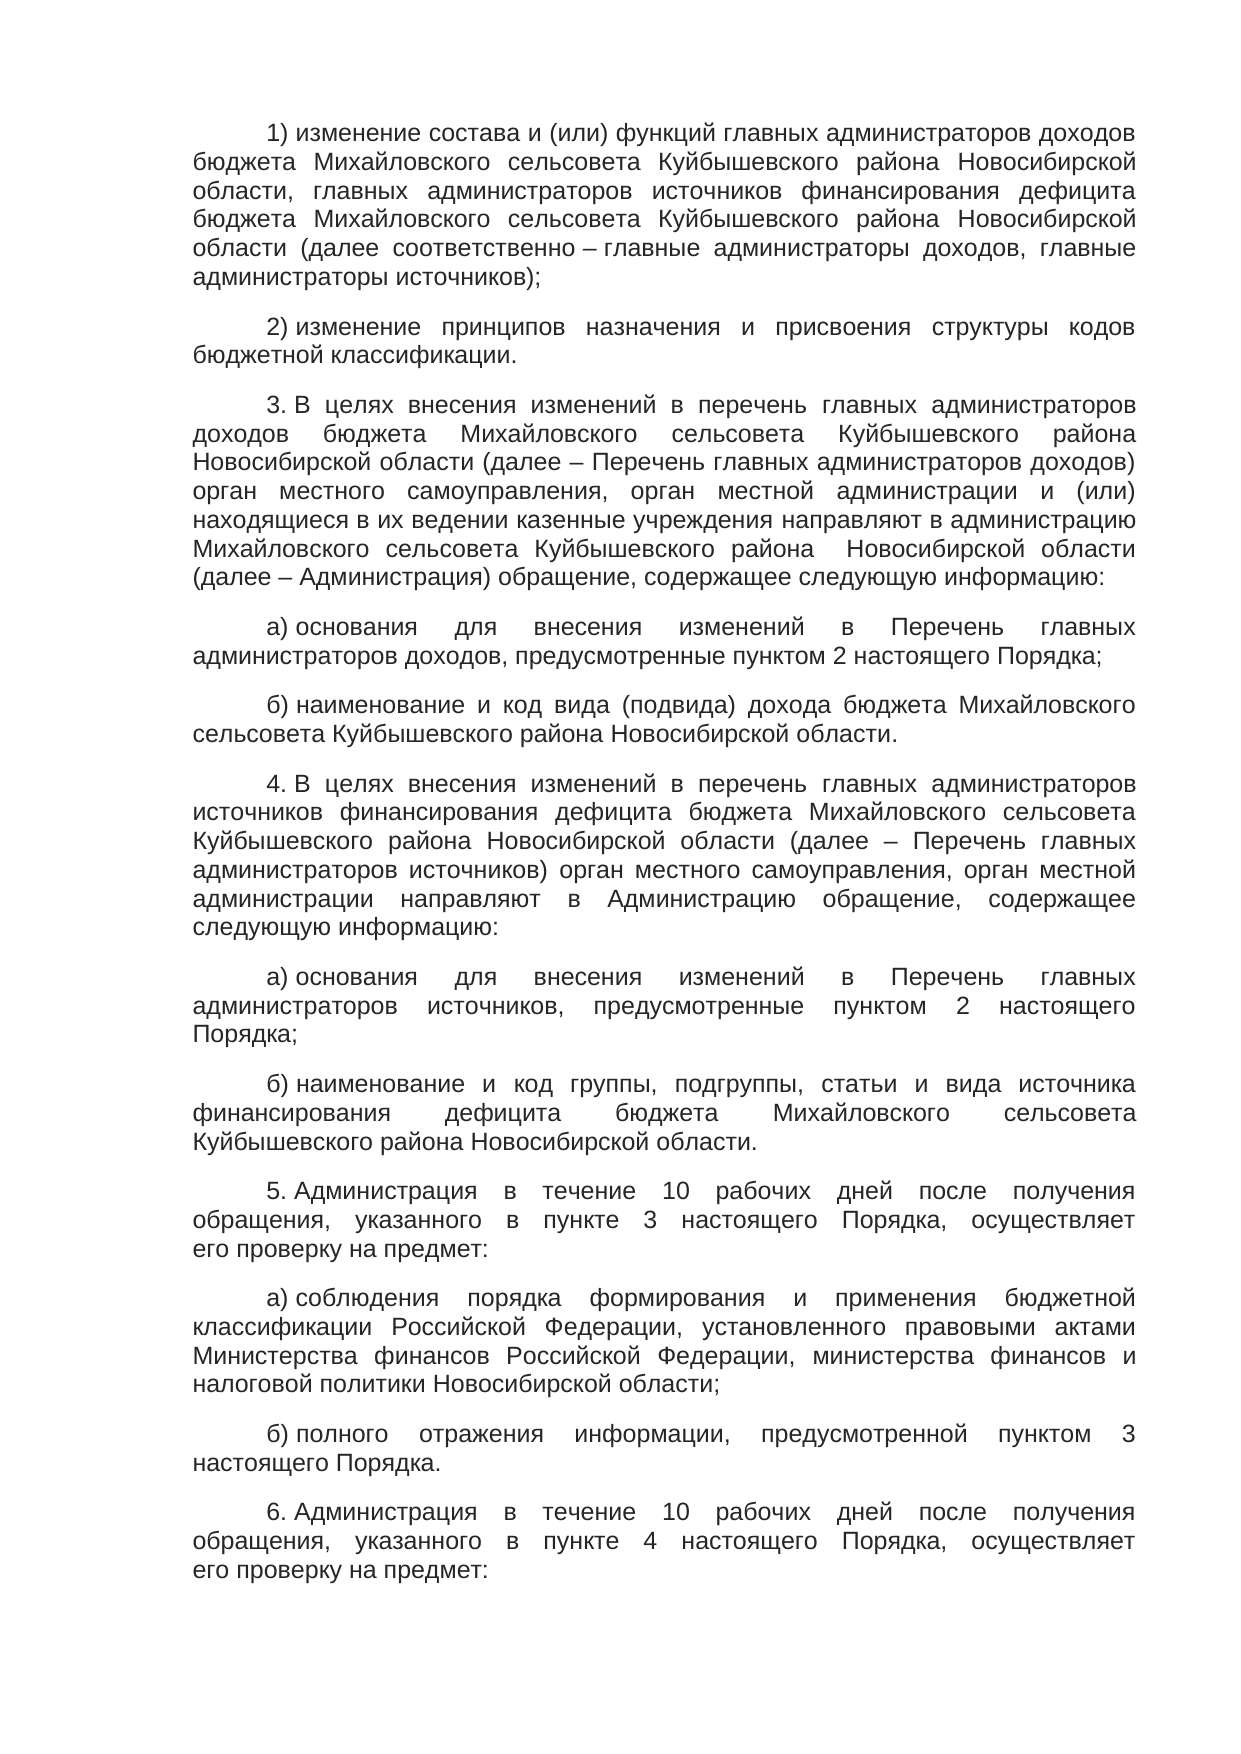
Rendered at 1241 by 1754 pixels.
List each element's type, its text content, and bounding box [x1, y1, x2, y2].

text б) наименование и код группы, подгруппы, статьи и вида источника финансирования дефицита бюджета Михайловского сельсовета Куйбышевского района Новосибирской области. [192, 1069, 1137, 1155]
text 3. В целях внесения изменений в перечень главных администраторов доходов бюджета Михайловского сельсовета Куйбышевского района Новосибирской области (далее – Перечень главных администраторов доходов) орган местного самоуправления, орган местной администрации и (или) находящиеся в их ведении казенные учреждения направляют в администрацию Михайловского сельсовета Куйбышевского района Новосибирской области (далее – Администрация) обращение, содержащее следующую информацию: [192, 390, 1137, 591]
text 6. Администрация в течение 10 рабочих дней после получения обращения, указанного в пункте 4 настоящего Порядка, осуществляет его проверку на предмет: [192, 1497, 1137, 1583]
text а) основания для внесения изменений в Перечень главных администраторов доходов, предусмотренные пунктом 2 настоящего Порядка; [192, 612, 1137, 669]
text 4. В целях внесения изменений в перечень главных администраторов источников финансирования дефицита бюджета Михайловского сельсовета Куйбышевского района Новосибирской области (далее – Перечень главных администраторов источников) орган местного самоуправления, орган местной администрации направляют в Администрацию обращение, содержащее следующую информацию: [192, 768, 1137, 941]
text 2) изменение принципов назначения и присвоения структуры кодов бюджетной классификации. [192, 311, 1137, 369]
text б) наименование и код вида (подвида) дохода бюджета Михайловского сельсовета Куйбышевского района Новосибирской области. [192, 690, 1137, 748]
text 5. Администрация в течение 10 рабочих дней после получения обращения, указанного в пункте 3 настоящего Порядка, осуществляет его проверку на предмет: [192, 1176, 1137, 1262]
text б) полного отражения информации, предусмотренной пунктом 3 настоящего Порядка. [192, 1419, 1137, 1476]
text а) основания для внесения изменений в Перечень главных администраторов источников, предусмотренные пунктом 2 настоящего Порядка; [192, 962, 1137, 1048]
text 1) изменение состава и (или) функций главных администраторов доходов бюджета Михайловского сельсовета Куйбышевского района Новосибирской области, главных администраторов источников финансирования дефицита бюджета Михайловского сельсовета Куйбышевского района Новосибирской области (далее соответственно – главные администраторы доходов, главные администраторы источников); [192, 118, 1137, 291]
